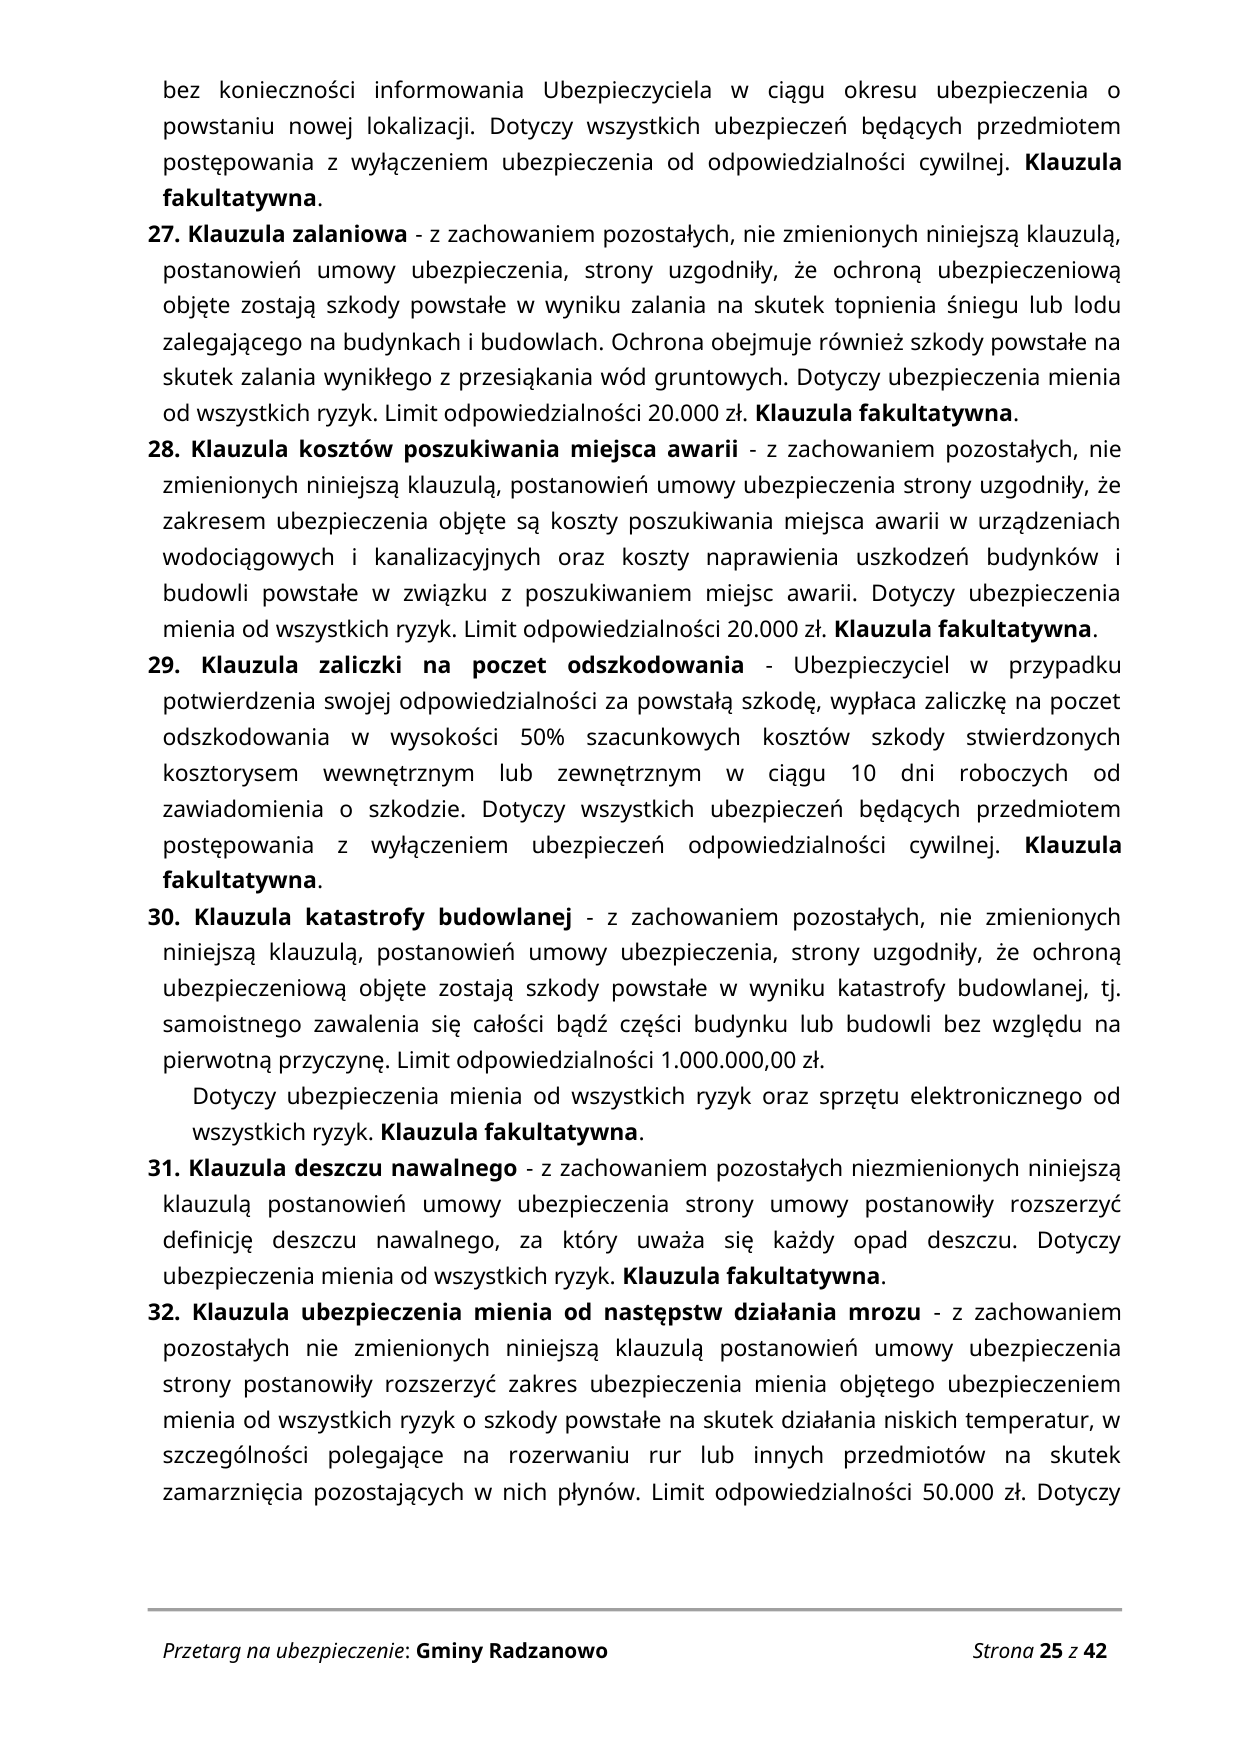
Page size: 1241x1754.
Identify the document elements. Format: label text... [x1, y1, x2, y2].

text 30. Klauzula katastrofy budowlanej - z zachowaniem pozostałych, nie zmienionych niniejszą klauzulą, postanowień umowy ubezpieczenia, strony uzgodniły, że ochroną ubezpieczeniową objęte zostają szkody powstałe w wyniku katastrofy budowlanej, tj. samoistnego zawalenia się całości bądź części budynku lub budowli bez względu na pierwotną przyczynę. Limit odpowiedzialności 1.000.000,00 zł. [148, 900, 1122, 1075]
text 27. Klauzula zalaniowa - z zachowaniem pozostałych, nie zmienionych niniejszą klauzulą, postanowień umowy ubezpieczenia, strony uzgodniły, że ochroną ubezpieczeniową objęte zostają szkody powstałe w wyniku zalania na skutek topnienia śniegu lub lodu zalegającego na budynkach i budowlach. Ochrona obejmuje również szkody powstałe na skutek zalania wynikłego z przesiąkania wód gruntowych. Dotyczy ubezpieczenia mienia od wszystkich ryzyk. Limit odpowiedzialności 20.000 zł. Klauzula fakultatywna. [148, 218, 1122, 428]
text Dotyczy ubezpieczenia mienia od wszystkich ryzyk oraz sprzętu elektronicznego od wszystkich ryzyk. Klauzula fakultatywna. [192, 1080, 1122, 1147]
text 29. Klauzula zaliczki na poczet odszkodowania - Ubezpieczyciel w przypadku potwierdzenia swojej odpowiedzialności za powstałą szkodę, wypłaca zaliczkę na poczet odszkodowania w wysokości 50% szacunkowych kosztów szkody stwierdzonych kosztorysem wewnętrznym lub zewnętrznym w ciągu 10 dni roboczych od zawiadomienia o szkodzie. Dotyczy wszystkich ubezpieczeń będących przedmiotem postępowania z wyłączeniem ubezpieczeń odpowiedzialności cywilnej. Klauzula fakultatywna. [148, 649, 1122, 896]
text 31. Klauzula deszczu nawalnego - z zachowaniem pozostałych niezmienionych niniejszą klauzulą postanowień umowy ubezpieczenia strony umowy postanowiły rozszerzyć definicję deszczu nawalnego, za który uważa się każdy opad deszczu. Dotyczy ubezpieczenia mienia od wszystkich ryzyk. Klauzula fakultatywna. [148, 1152, 1122, 1291]
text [148, 74, 1122, 213]
text 28. Klauzula kosztów poszukiwania miejsca awarii - z zachowaniem pozostałych, nie zmienionych niniejszą klauzulą, postanowień umowy ubezpieczenia strony uzgodniły, że zakresem ubezpieczenia objęte są koszty poszukiwania miejsca awarii w urządzeniach wodociągowych i kanalizacyjnych oraz koszty naprawienia uszkodzeń budynków i budowli powstałe w związku z poszukiwaniem miejsc awarii. Dotyczy ubezpieczenia mienia od wszystkich ryzyk. Limit odpowiedzialności 20.000 zł. Klauzula fakultatywna. [148, 433, 1122, 644]
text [148, 1296, 1122, 1507]
